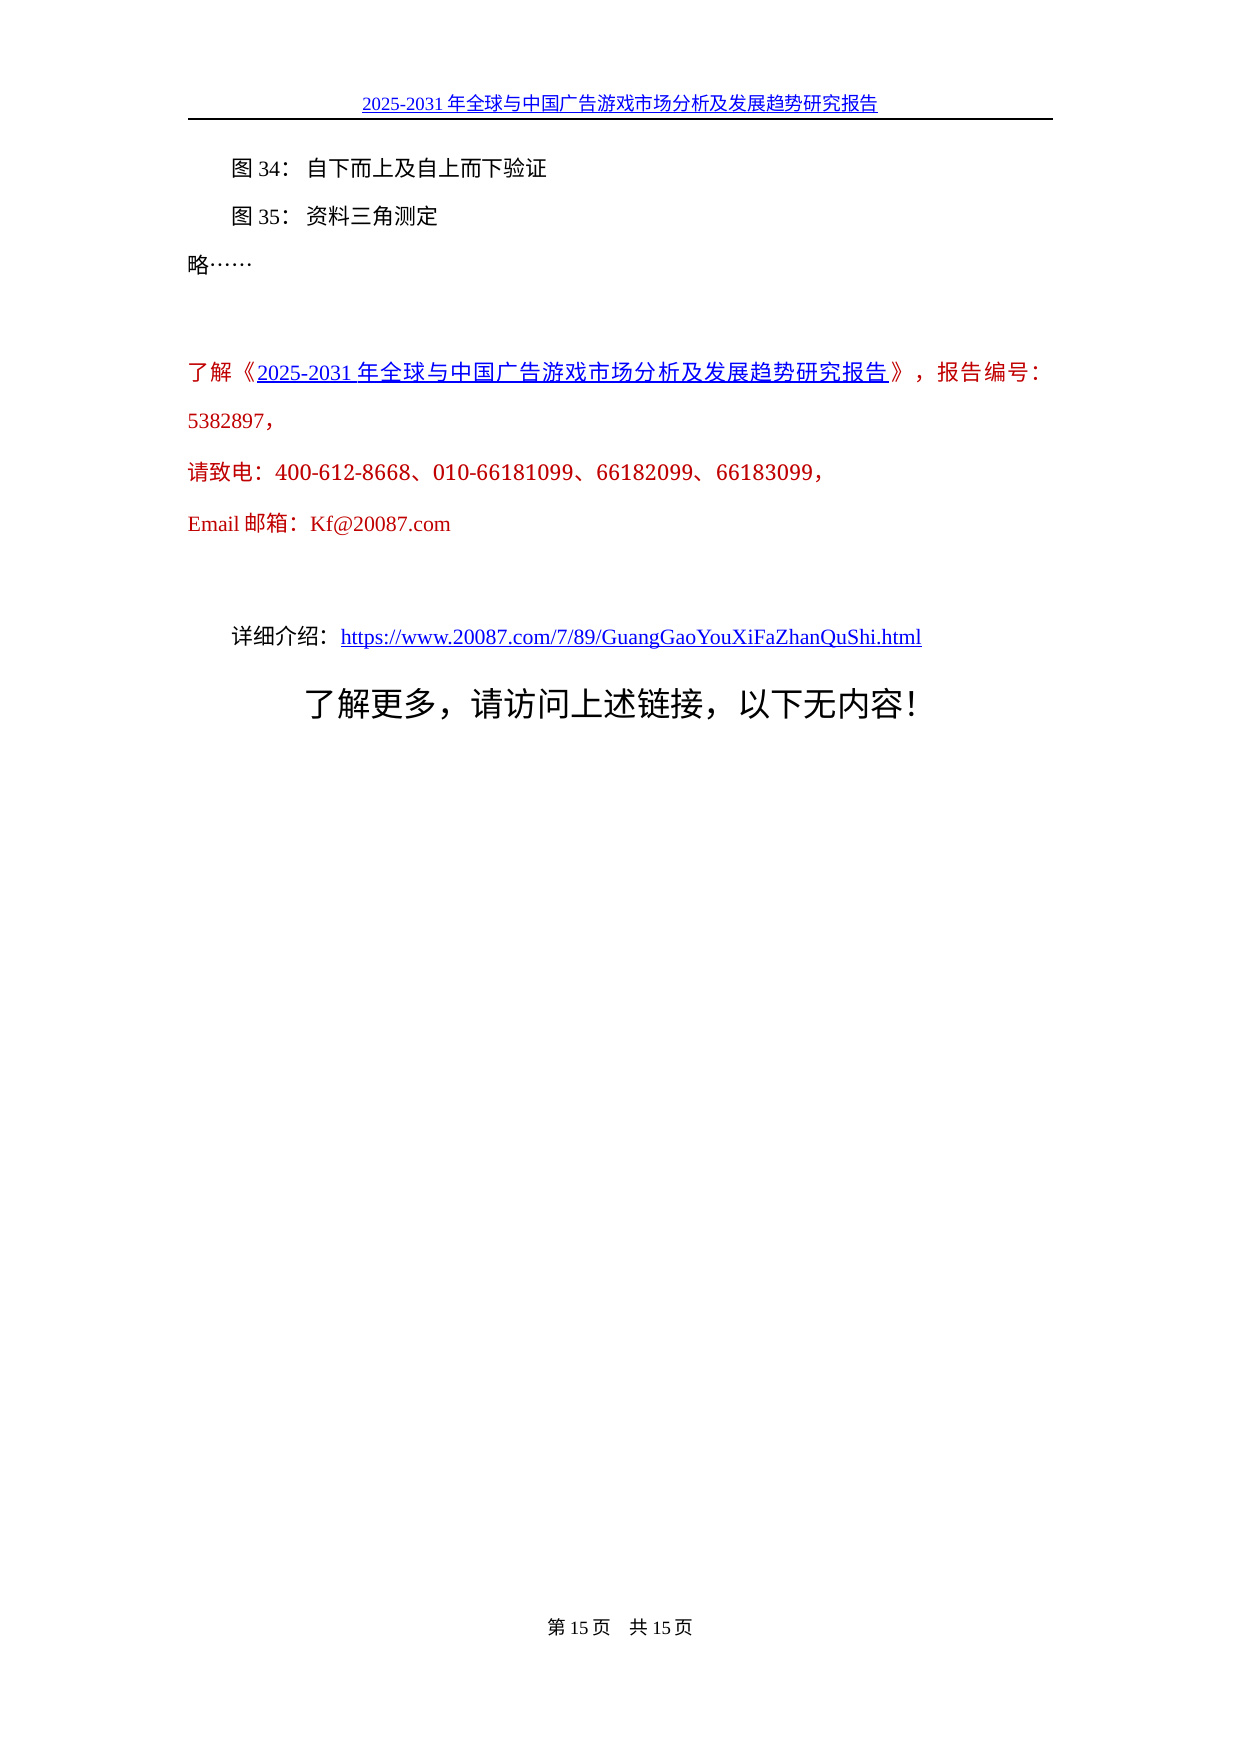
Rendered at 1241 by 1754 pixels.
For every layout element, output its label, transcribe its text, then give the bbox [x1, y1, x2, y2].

text Email邮箱：Kf@20087.com [187, 506, 1053, 538]
text 了解《2025-2031年全球与中国广告游戏市场分析及发展趋势研究报告》，报告编号：5382897， [187, 354, 1053, 435]
title 了解更多，请访问上述链接，以下无内容！ [187, 669, 1053, 734]
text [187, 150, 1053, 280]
text 请致电：400-612-8668、010-66181099、66182099、66183099， [187, 454, 1053, 487]
text 详细介绍：https://www.20087.com/7/89/GuangGaoYouXiFaZhanQuShi.html [187, 619, 1053, 651]
